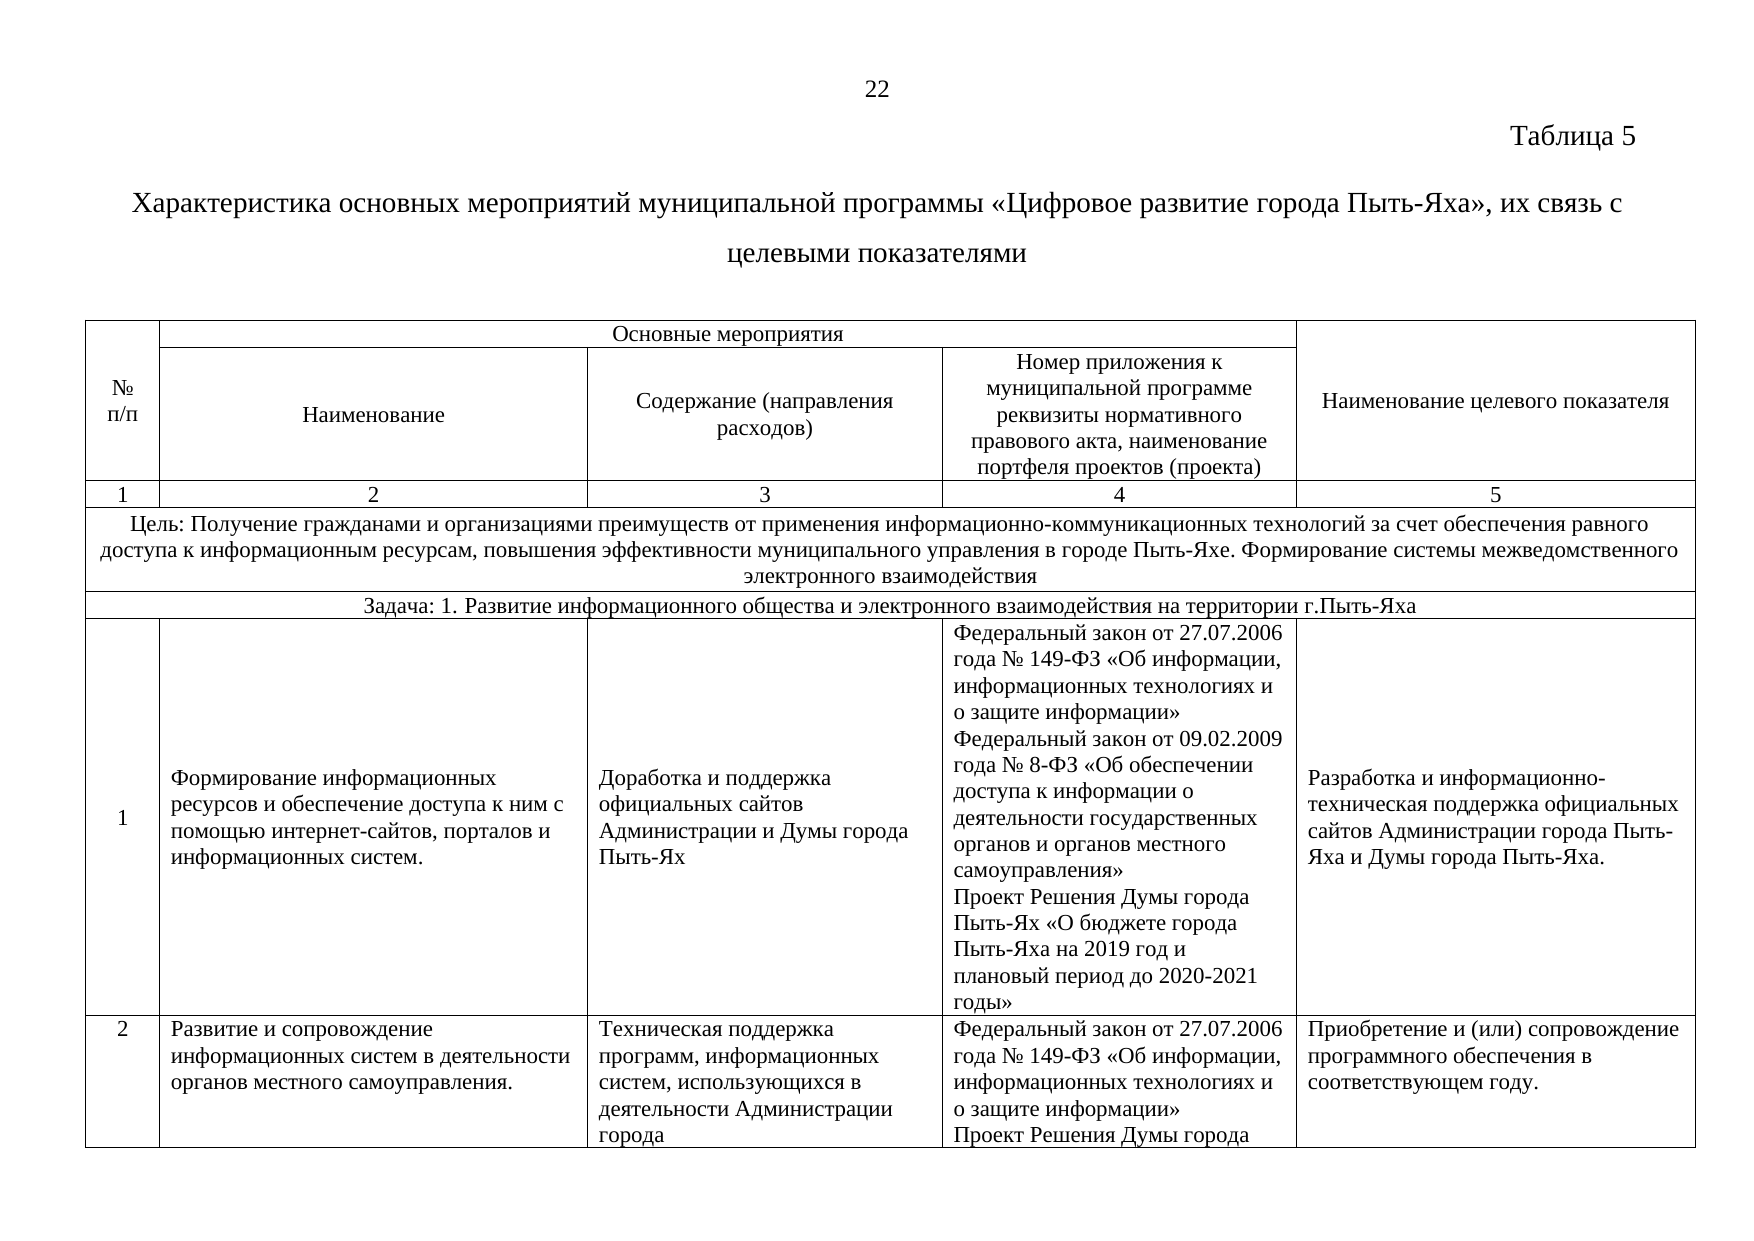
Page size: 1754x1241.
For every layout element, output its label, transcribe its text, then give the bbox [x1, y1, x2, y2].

table_cell 4 [943, 481, 1296, 507]
table_cell 1 [86, 619, 159, 1014]
table_cell Доработка и поддержка официальных сайтов Администрации и Думы города Пыть-Ях [588, 619, 942, 1014]
table_cell 2 [160, 481, 587, 507]
table_header Наименование целевого показателя [1297, 321, 1695, 480]
table_cell Разработка и информационно-техническая поддержка официальных сайтов Администрации города Пыть-Яха и Думы города Пыть-Яха. [1297, 619, 1695, 1014]
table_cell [160, 1016, 587, 1147]
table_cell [943, 1016, 1296, 1147]
table_cell Федеральный закон от 27.07.2006 года № 149-ФЗ «Об информации, информационных технологиях и о защите информации» Федеральный закон от 09.02.2009 года № 8-ФЗ «Об обеспечении доступа к информации о деятельности государственных органов и органов местного самоуправления» Проект Решения Думы города Пыть-Ях «О бюджете города Пыть-Яха на 2019 год и плановый период до 2020-2021 годы» [943, 619, 1296, 1014]
table_cell Номер приложения к муниципальной программе реквизиты нормативного правового акта, наименование портфеля проектов (проекта) [943, 348, 1296, 480]
table_header Основные мероприятия [160, 321, 1296, 347]
table_cell Наименование [160, 348, 587, 480]
table_cell Содержание (направления расходов) [588, 348, 942, 480]
text Характеристика основных мероприятий муниципальной программы «Цифровое развитие города Пыть-Яха», их связь с целевыми показателями [118, 185, 1636, 269]
table_cell 3 [588, 481, 942, 507]
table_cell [1297, 1016, 1695, 1147]
table_cell 5 [1297, 481, 1695, 507]
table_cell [588, 1016, 942, 1147]
text Таблица 5 [118, 118, 1636, 152]
table_cell 2 [86, 1016, 159, 1147]
table_cell Задача: 1. Развитие информационного общества и электронного взаимодействия на территории г.Пыть-Яха [86, 592, 1695, 618]
table_cell 1 [86, 481, 159, 507]
table_header № п/п [86, 321, 159, 480]
table_cell Формирование информационных ресурсов и обеспечение доступа к ним с помощью интернет-сайтов, порталов и информационных систем. [160, 619, 587, 1014]
table_cell Цель: Получение гражданами и организациями преимуществ от применения информационно-коммуникационных технологий за счет обеспечения равного доступа к информационным ресурсам, повышения эффективности муниципального управления в городе Пыть-Яхе. Формирование системы межведомственного электронного взаимодействия [86, 508, 1695, 591]
